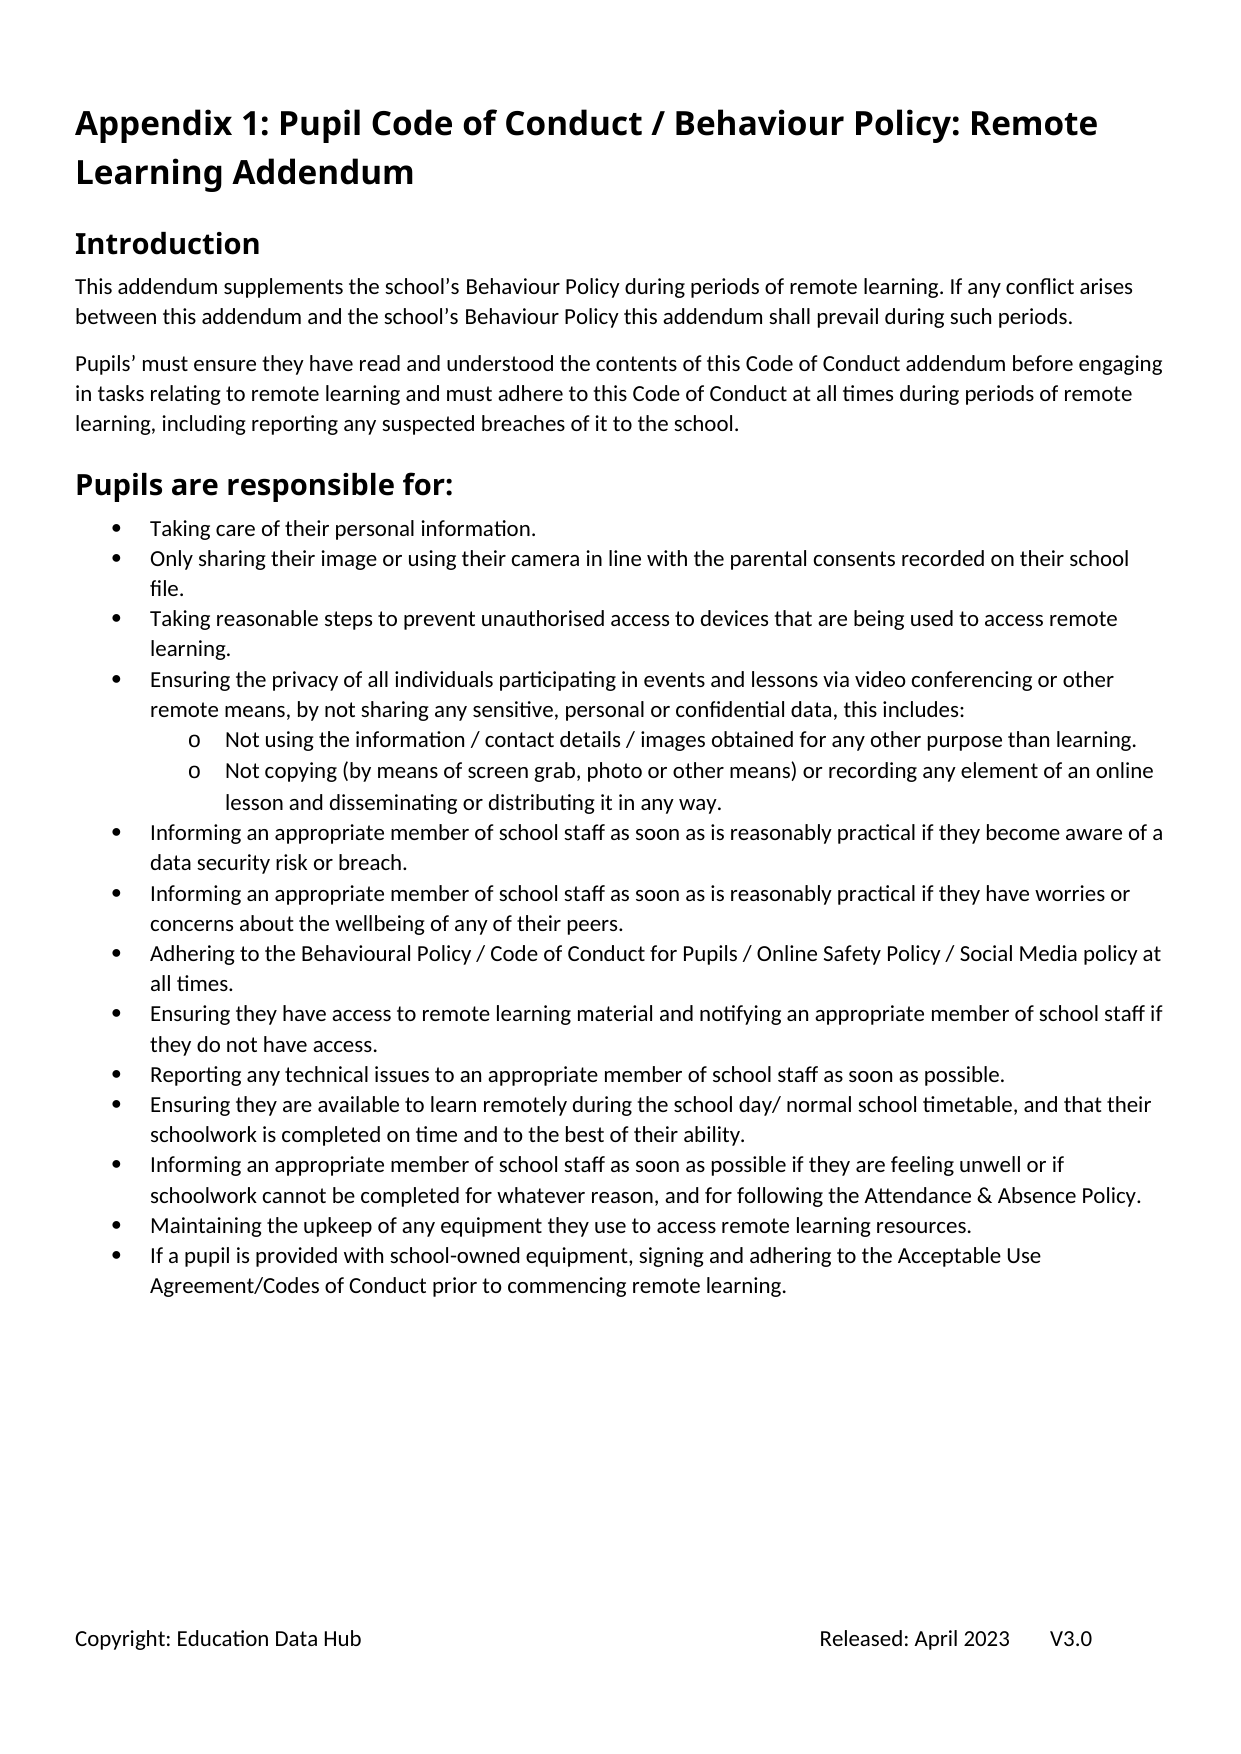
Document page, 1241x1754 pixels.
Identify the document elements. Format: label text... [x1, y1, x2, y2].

subtitle Introduction [75, 223, 1165, 263]
list Not copying (by means of screen grab, photo or other means) or recording any element of an online lesson and disseminating or distributing it in any way. [187, 757, 1165, 816]
list Only sharing their image or using their camera in line with the parental consents recorded on their school file. [112, 544, 1165, 602]
list Maintaining the upkeep of any equipment they use to access remote learning resources. [112, 1211, 1165, 1239]
list Ensuring they have access to remote learning material and notifying an appropriate member of school staff if they do not have access. [112, 999, 1165, 1058]
list Informing an appropriate member of school staff as soon as is reasonably practical if they become aware of a data security risk or breach. [112, 818, 1165, 876]
list Ensuring they are available to learn remotely during the school day/ normal school timetable, and that their schoolwork is completed on time and to the best of their ability. [112, 1090, 1165, 1148]
list Adhering to the Behavioural Policy / Code of Conduct for Pupils / Online Safety Policy / Social Media policy at all times. [112, 939, 1165, 997]
list Taking care of their personal information. [112, 514, 1165, 542]
list Informing an appropriate member of school staff as soon as possible if they are feeling unwell or if schoolwork cannot be completed for whatever reason, and for following the Attendance & Absence Policy. [112, 1151, 1165, 1209]
subtitle Appendix 1: Pupil Code of Conduct / Behaviour Policy: Remote Learning Addendum [75, 100, 1165, 194]
list Ensuring the privacy of all individuals participating in events and lessons via video conferencing or other remote means, by not sharing any sensitive, personal or confidential data, this includes: [112, 665, 1165, 723]
list Informing an appropriate member of school staff as soon as is reasonably practical if they have worries or concerns about the wellbeing of any of their peers. [112, 879, 1165, 937]
list Not using the information / contact details / images obtained for any other purpose than learning. [187, 725, 1165, 754]
text This addendum supplements the school’s Behaviour Policy during periods of remote learning. If any conflict arises between this addendum and the school’s Behaviour Policy this addendum shall prevail during such periods. [75, 272, 1165, 330]
text Pupils’ must ensure they have read and understood the contents of this Code of Conduct addendum before engaging in tasks relating to remote learning and must adhere to this Code of Conduct at all times during periods of remote learning, including reporting any suspected breaches of it to the school. [75, 349, 1165, 437]
list Reporting any technical issues to an appropriate member of school staff as soon as possible. [112, 1060, 1165, 1088]
list Taking reasonable steps to prevent unauthorised access to devices that are being used to access remote learning. [112, 604, 1165, 663]
subtitle Pupils are responsible for: [75, 465, 1165, 504]
list If a pupil is provided with school-owned equipment, signing and adhering to the Acceptable Use Agreement/Codes of Conduct prior to commencing remote learning. [112, 1241, 1165, 1299]
